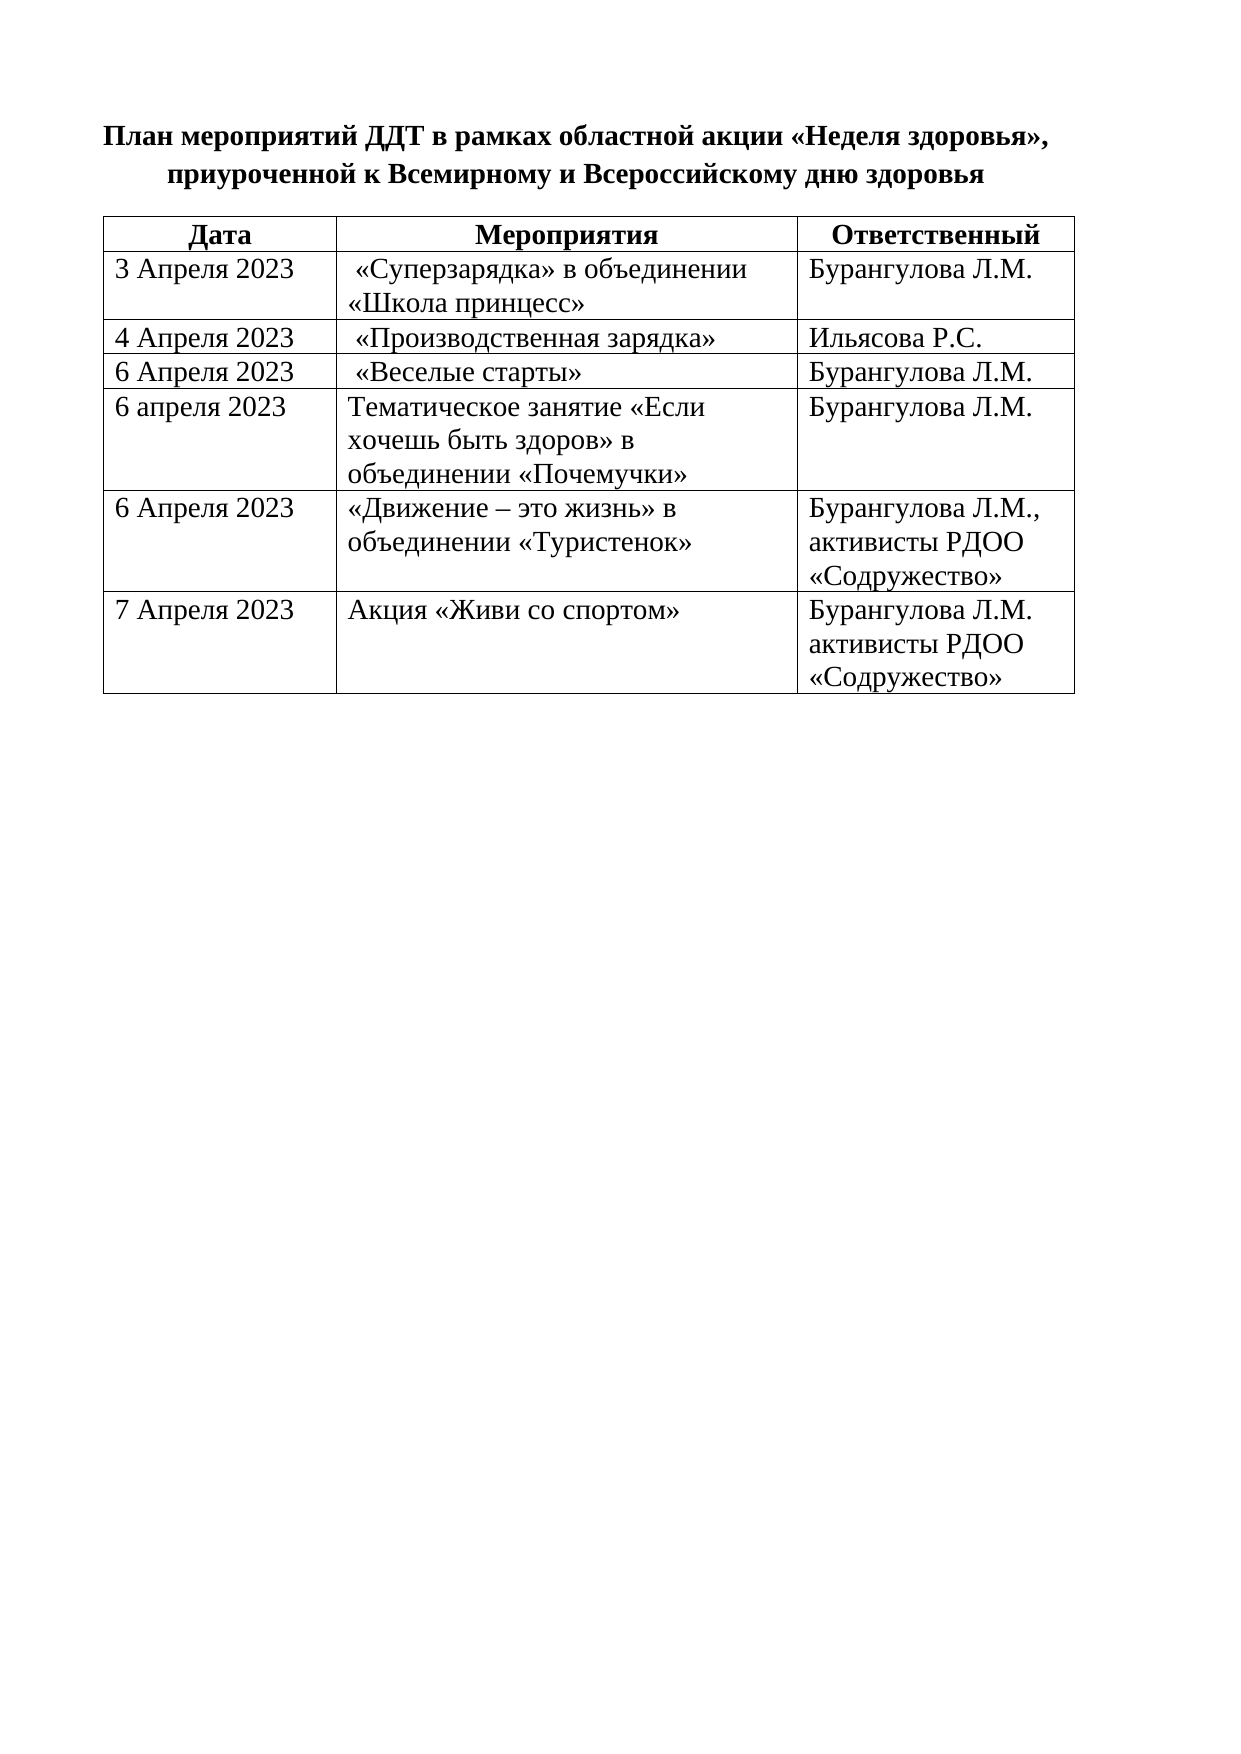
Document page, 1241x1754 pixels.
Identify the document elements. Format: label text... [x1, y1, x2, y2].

table_cell 6 Апреля 2023 [104, 354, 336, 388]
table_cell 4 Апреля 2023 [104, 320, 336, 353]
table_cell Акция «Живи со спортом» [337, 592, 797, 693]
table_cell «Движение – это жизнь» в объединении «Туристенок» [337, 491, 797, 591]
table_cell 6 Апреля 2023 [104, 491, 336, 591]
table_cell «Веселые старты» [337, 354, 797, 388]
table_cell Тематическое занятие «Если хочешь быть здоров» в объединении «Почемучки» [337, 389, 797, 489]
table_header Дата [104, 217, 336, 251]
table_cell Бурангулова Л.М. [798, 389, 1074, 489]
table_header Мероприятия [337, 217, 797, 251]
table_cell 3 Апреля 2023 [104, 252, 336, 319]
text План мероприятий ДДТ в рамках областной акции «Неделя здоровья», приуроченной к Всемирному и Всероссийскому дню здоровья [88, 118, 1063, 190]
table_cell Ильясова Р.С. [798, 320, 1074, 353]
table_cell «Суперзарядка» в объединении «Школа принцесс» [337, 252, 797, 319]
table_cell Бурангулова Л.М., активисты РДОО «Содружество» [798, 491, 1074, 591]
table_cell «Производственная зарядка» [337, 320, 797, 353]
table_cell Бурангулова Л.М. [798, 252, 1074, 319]
table_cell 6 апреля 2023 [104, 389, 336, 489]
table_cell 7 Апреля 2023 [104, 592, 336, 693]
table_cell Бурангулова Л.М. [798, 354, 1074, 388]
table_header Ответственный [798, 217, 1074, 251]
table_cell Бурангулова Л.М. активисты РДОО «Содружество» [798, 592, 1074, 693]
